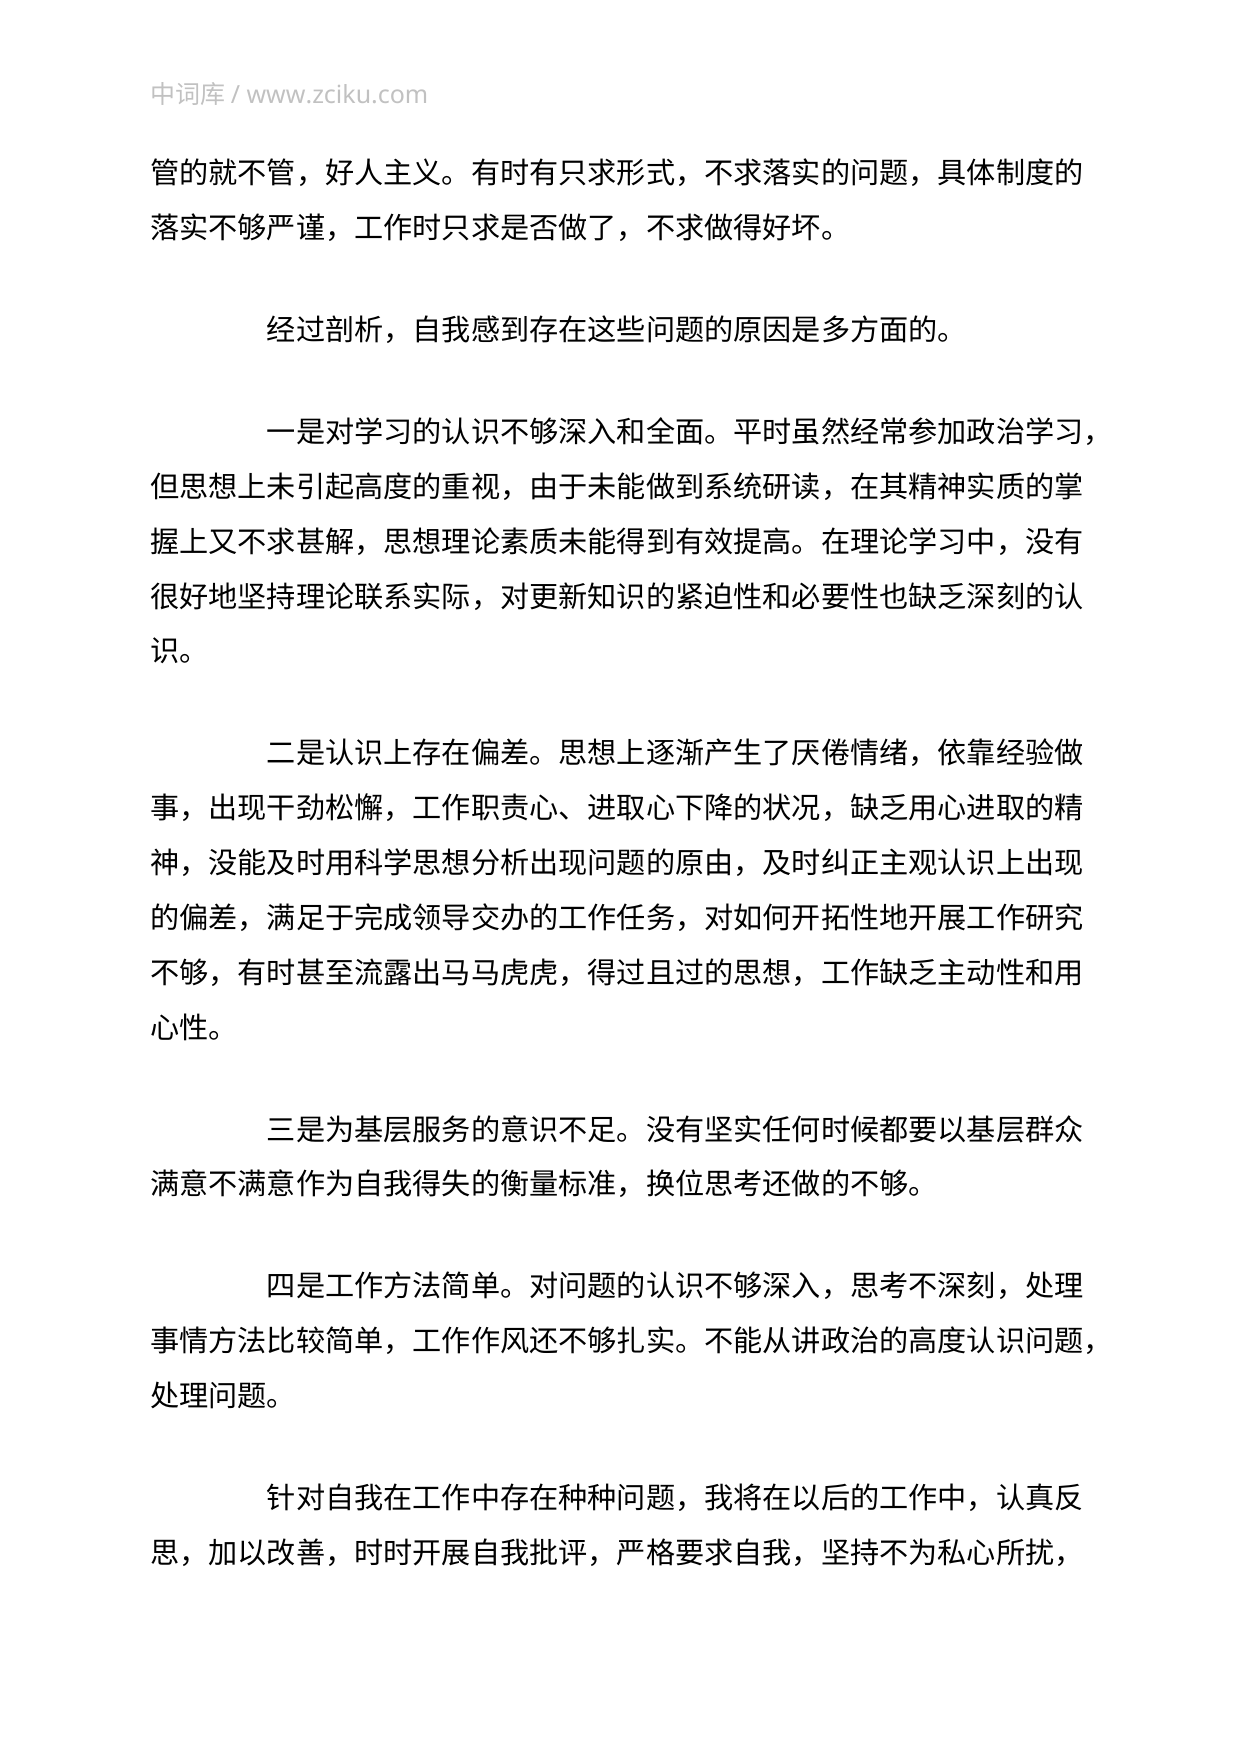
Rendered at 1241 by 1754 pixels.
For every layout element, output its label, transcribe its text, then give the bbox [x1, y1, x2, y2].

text 经过剖析，自我感到存在这些问题的原因是多方面的。 [150, 307, 1090, 349]
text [150, 1474, 1090, 1571]
text 二是认识上存在偏差。思想上逐渐产生了厌倦情绪，依靠经验做事，出现干劲松懈，工作职责心、进取心下降的状况，缺乏用心进取的精神，没能及时用科学思想分析出现问题的原由，及时纠正主观认识上出现的偏差，满足于完成领导交办的工作任务，对如何开拓性地开展工作研究不够，有时甚至流露出马马虎虎，得过且过的思想，工作缺乏主动性和用心性。 [150, 730, 1090, 1047]
text 三是为基层服务的意识不足。没有坚实任何时候都要以基层群众满意不满意作为自我得失的衡量标准，换位思考还做的不够。 [150, 1106, 1090, 1203]
text 四是工作方法简单。对问题的认识不够深入，思考不深刻，处理事情方法比较简单，工作作风还不够扎实。不能从讲政治的高度认识问题，处理问题。 [150, 1263, 1090, 1415]
text 一是对学习的认识不够深入和全面。平时虽然经常参加政治学习，但思想上未引起高度的重视，由于未能做到系统研读，在其精神实质的掌握上又不求甚解，思想理论素质未能得到有效提高。在理论学习中，没有很好地坚持理论联系实际，对更新知识的紧迫性和必要性也缺乏深刻的认识。 [150, 408, 1090, 670]
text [150, 150, 1090, 247]
